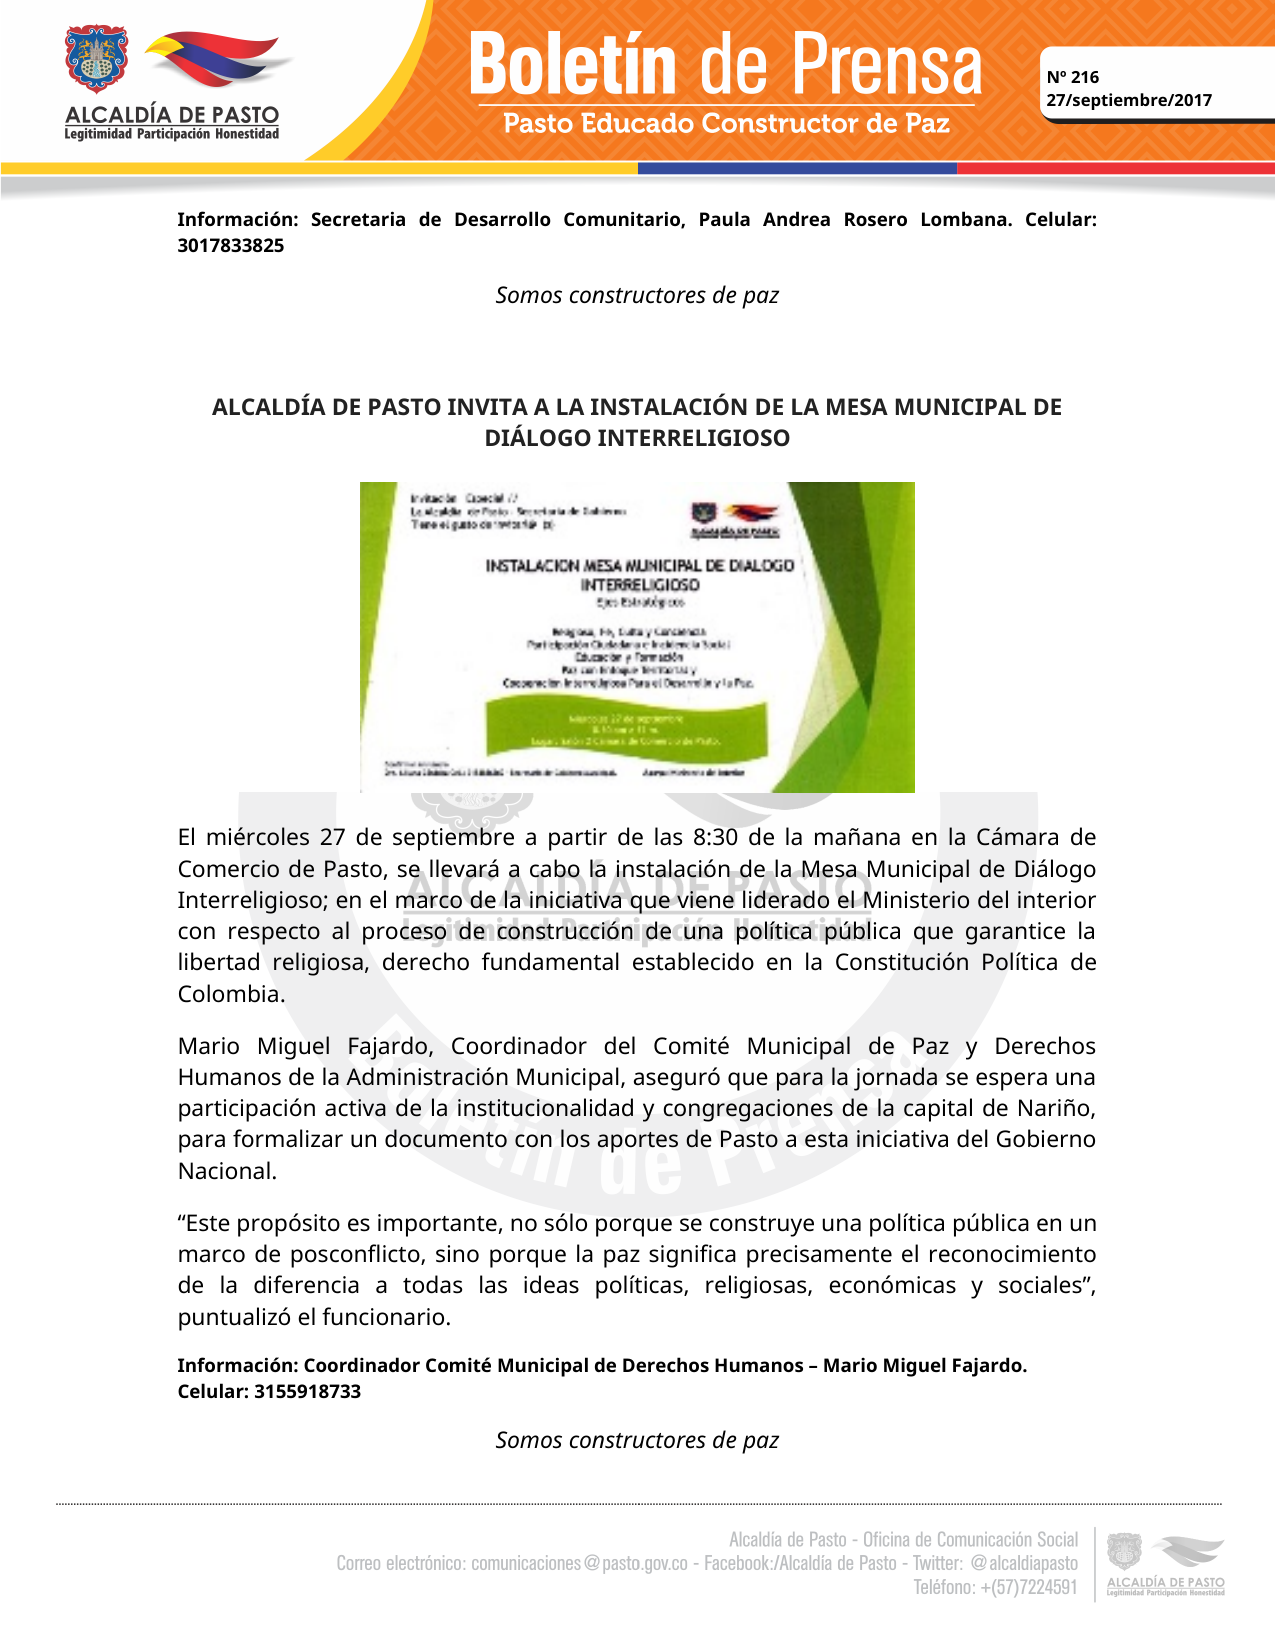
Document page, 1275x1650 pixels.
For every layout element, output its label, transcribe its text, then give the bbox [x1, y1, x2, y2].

picture [0, 0, 1275, 1643]
text Información: Coordinador Comité Municipal de Derechos Humanos – Mario Miguel Fajardo. Celular: 3155918733 [177, 1353, 1098, 1404]
text Somos constructores de paz [177, 1424, 1098, 1456]
text “Este propósito es importante, no sólo porque se construye una política pública en un marco de posconflicto, sino porque la paz significa precisamente el reconocimiento de la diferencia a todas las ideas políticas, religiosas, económicas y sociales”, puntualizó el funcionario. [177, 1207, 1098, 1332]
text Mario Miguel Fajardo, Coordinador del Comité Municipal de Paz y Derechos Humanos de la Administración Municipal, aseguró que para la jornada se espera una participación activa de la institucionalidad y congregaciones de la capital de Nariño, para formalizar un documento con los aportes de Pasto a esta iniciativa del Gobierno Nacional. [177, 1030, 1098, 1186]
text El miércoles 27 de septiembre a partir de las 8:30 de la mañana en la Cámara de Comercio de Pasto, se llevará a cabo la instalación de la Mesa Municipal de Diálogo Interreligioso; en el marco de la iniciativa que viene liderado el Ministerio del interior con respecto al proceso de construcción de una política pública que garantice la libertad religiosa, derecho fundamental establecido en la Constitución Política de Colombia. [177, 821, 1098, 1009]
text Somos constructores de paz [177, 279, 1098, 310]
text Información: Secretaria de Desarrollo Comunitario, Paula Andrea Rosero Lombana. Celular: 3017833825 [177, 207, 1098, 258]
text ALCALDÍA DE PASTO INVITA A LA INSTALACIÓN DE LA MESA MUNICIPAL DE DIÁLOGO INTERRELIGIOSO [177, 391, 1098, 454]
